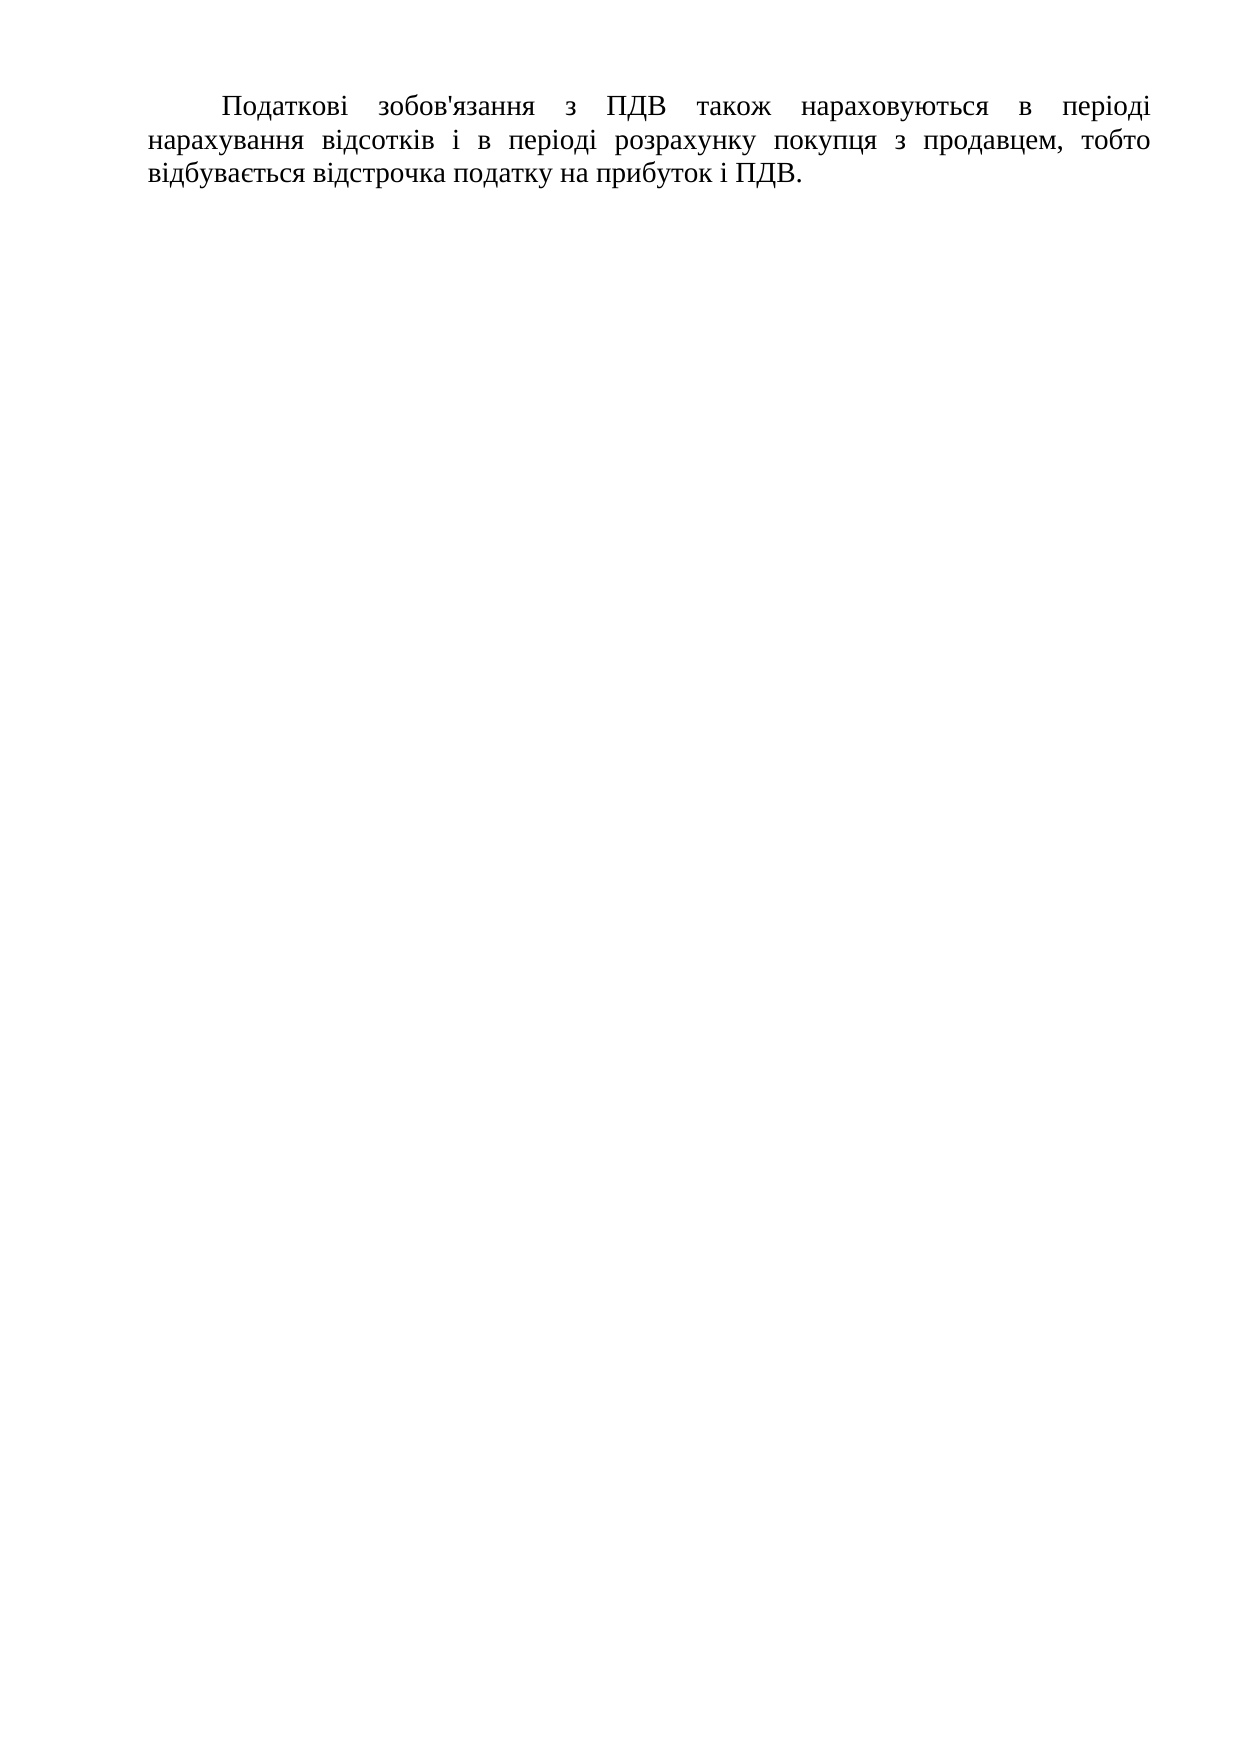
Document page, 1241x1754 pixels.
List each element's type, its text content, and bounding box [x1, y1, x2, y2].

text Податкові зобов'язання з ПДВ також нараховуються в періоді нарахування відсотків і в періоді розрахунку покупця з продавцем, тобто відбувається відстрочка податку на прибуток і ПДВ. [148, 88, 1152, 189]
